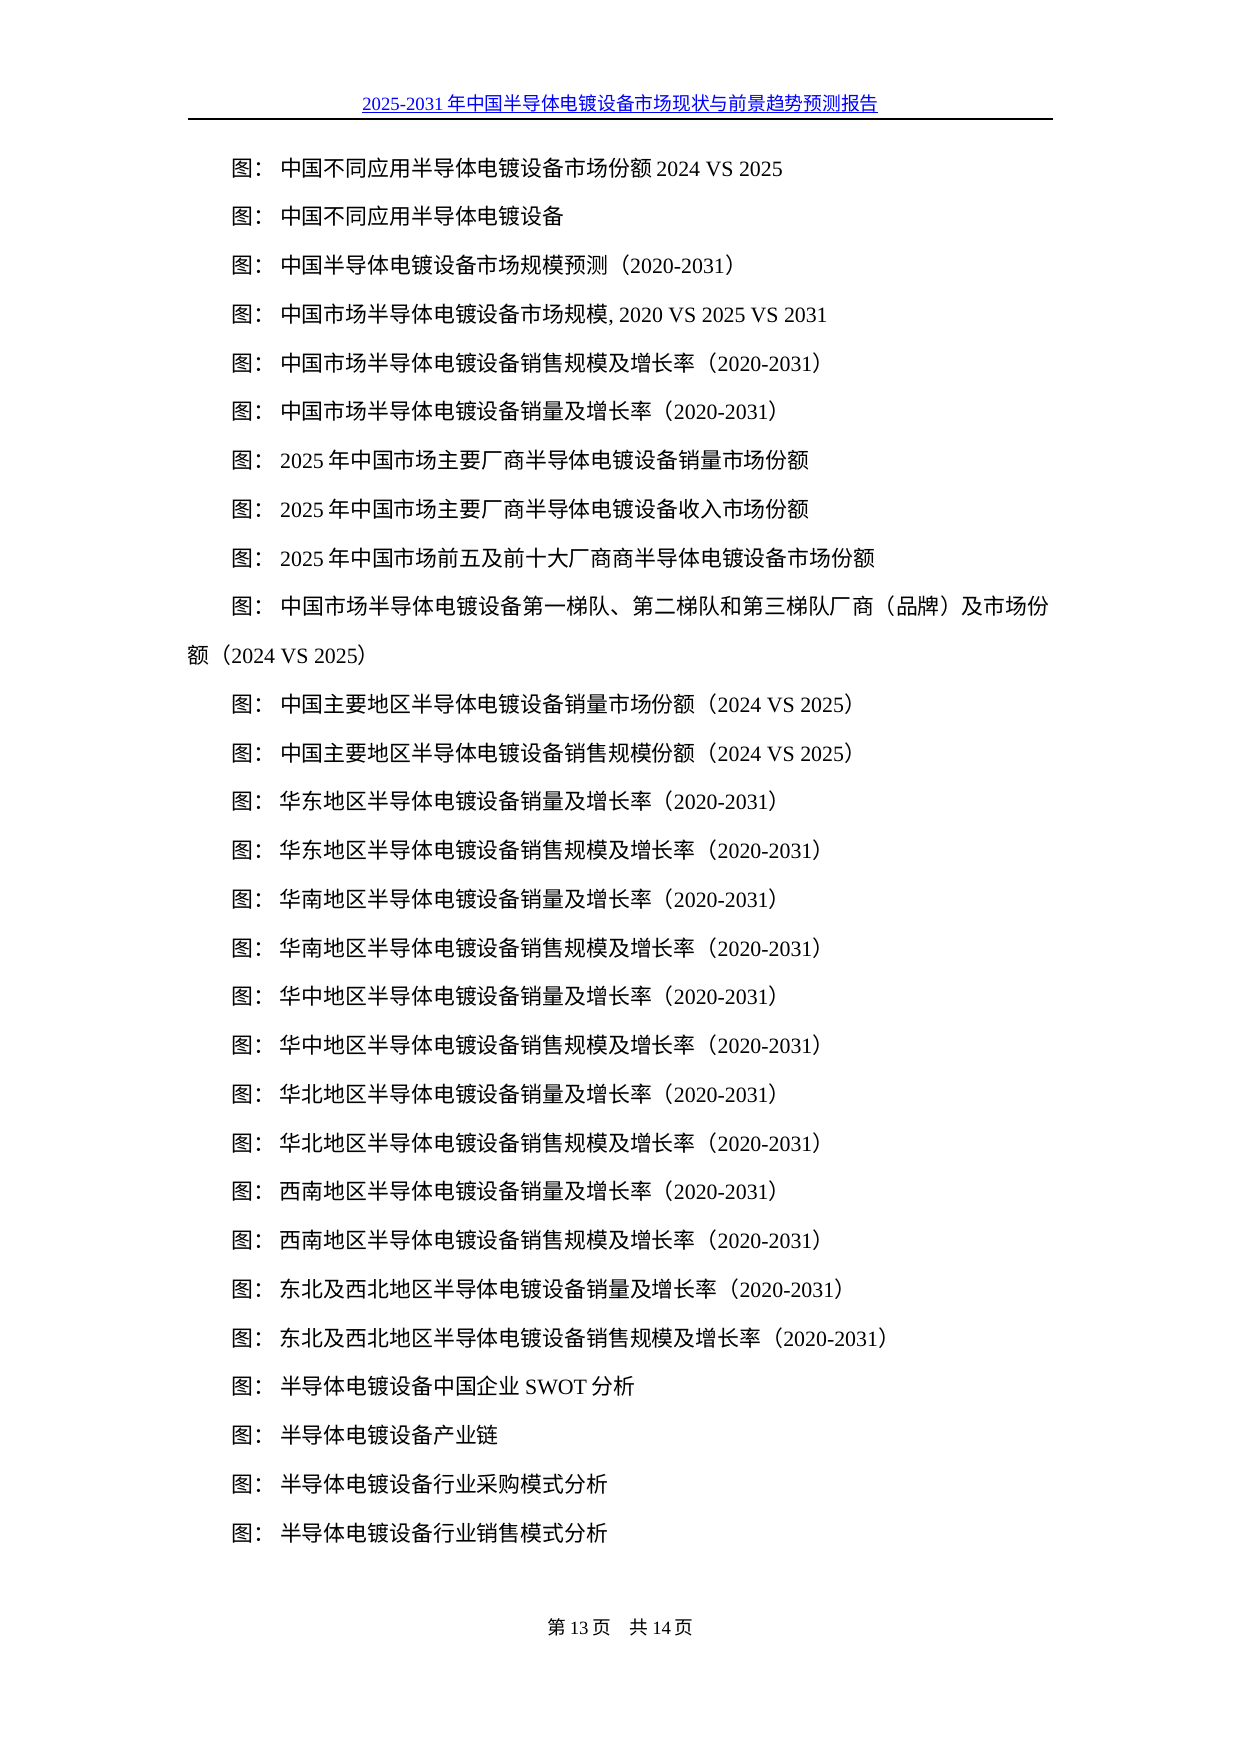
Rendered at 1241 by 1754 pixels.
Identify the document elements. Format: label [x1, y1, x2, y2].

text [187, 150, 1053, 1548]
